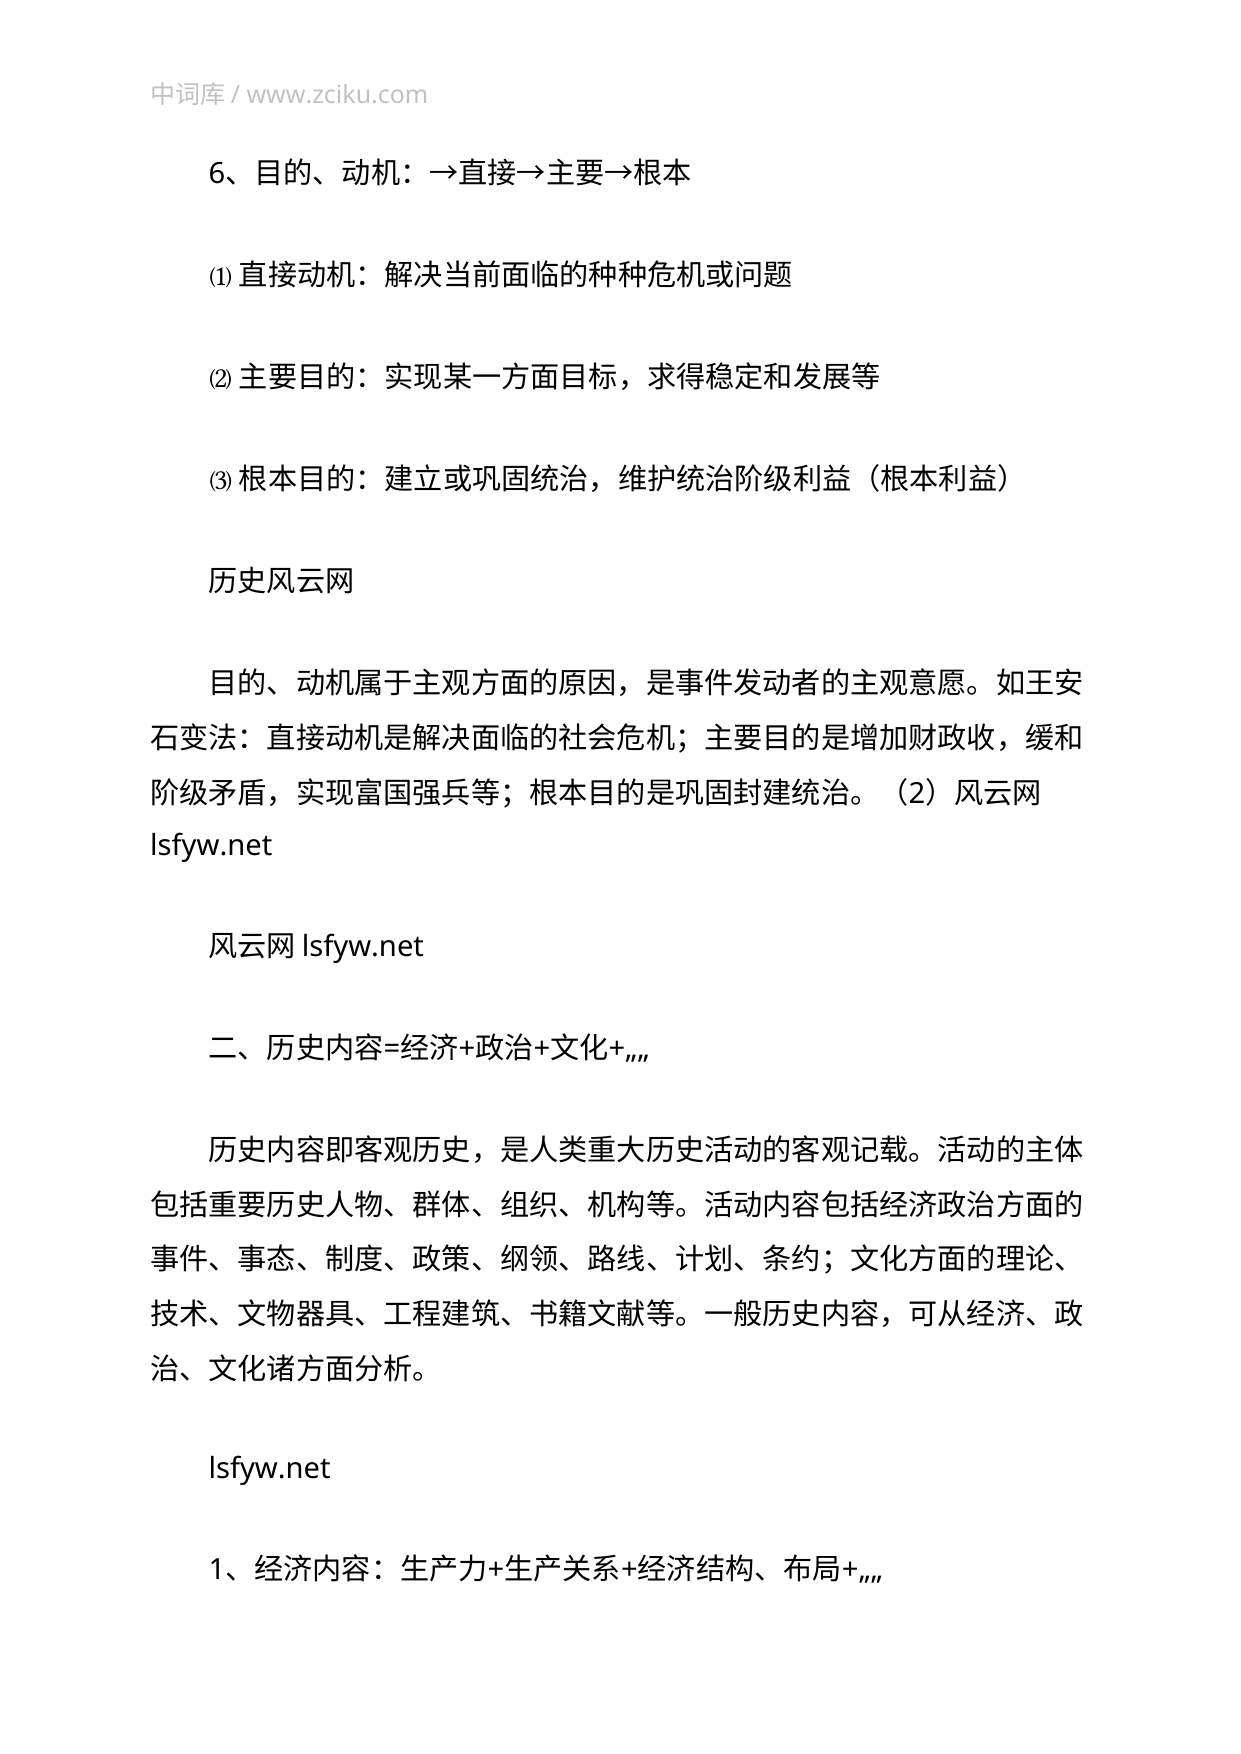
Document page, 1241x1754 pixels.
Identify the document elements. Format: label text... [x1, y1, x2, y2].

text 历史内容即客观历史，是人类重大历史活动的客观记载。活动的主体包括重要历史人物、群体、组织、机构等。活动内容包括经济政治方面的事件、事态、制度、政策、纲领、路线、计划、条约；文化方面的理论、技术、文物器具、工程建筑、书籍文献等。一般历史内容，可从经济、政治、文化诸方面分析。 [150, 1126, 1090, 1388]
text 目的、动机属于主观方面的原因，是事件发动者的主观意愿。如王安石变法：直接动机是解决面临的社会危机；主要目的是增加财政收，缓和阶级矛盾，实现富国强兵等；根本目的是巩固封建统治。（2）风云网lsfyw.net [150, 660, 1090, 863]
text 风云网lsfyw.net [150, 922, 1090, 964]
text ⑶根本目的：建立或巩固统治，维护统治阶级利益（根本利益） [150, 456, 1090, 498]
text 6、目的、动机：→直接→主要→根本 [150, 150, 1090, 192]
text ⑵主要目的：实现某一方面目标，求得稳定和发展等 [150, 354, 1090, 396]
text 1、经济内容：生产力+生产关系+经济结构、布局+„„ [150, 1546, 1090, 1588]
text 历史风云网 [150, 558, 1090, 600]
text lsfyw.net [150, 1447, 1090, 1487]
text 二、历史内容=经济+政治+文化+„„ [150, 1024, 1090, 1067]
text ⑴直接动机：解决当前面临的种种危机或问题 [150, 252, 1090, 294]
